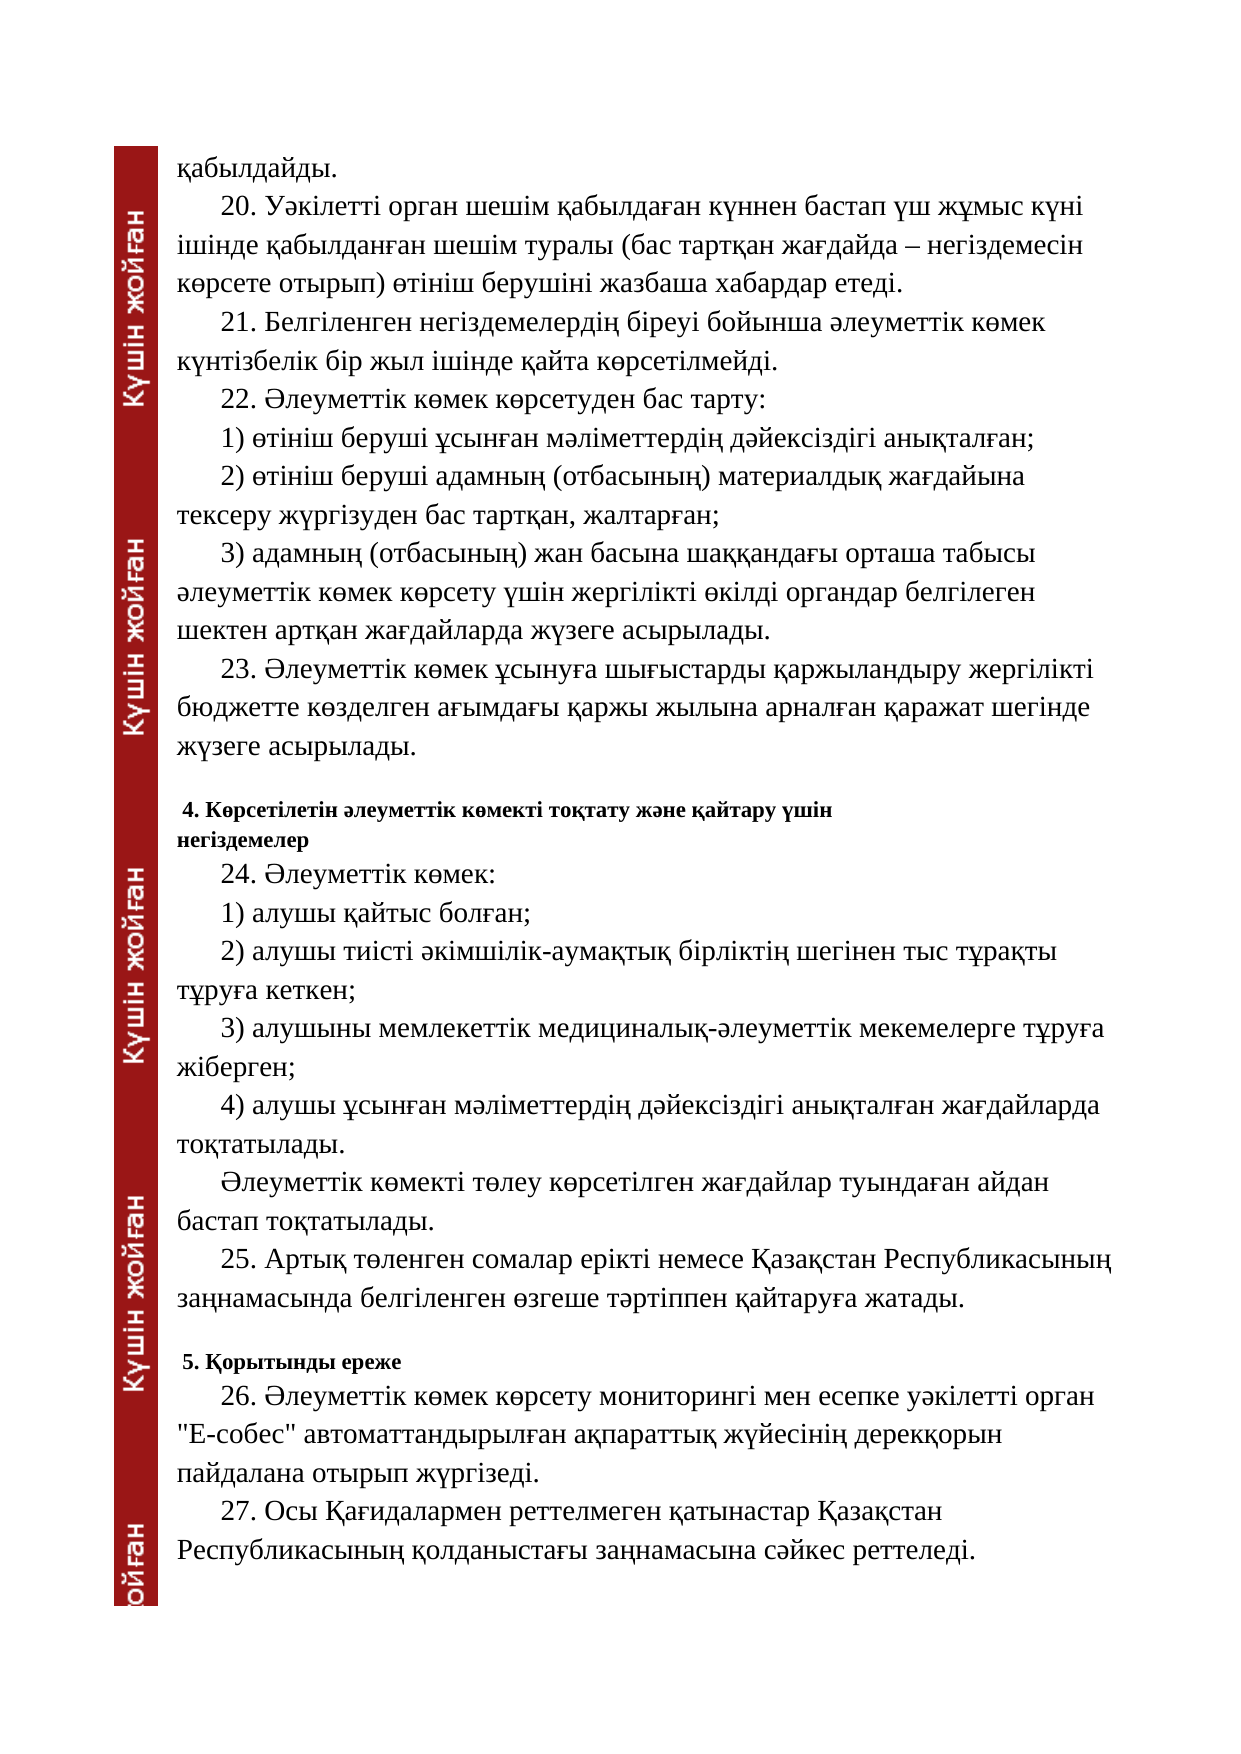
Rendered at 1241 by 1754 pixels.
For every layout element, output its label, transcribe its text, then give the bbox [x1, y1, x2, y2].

picture [114, 792, 158, 796]
picture [114, 852, 158, 856]
text 5. Қорытынды ереже [112, 1348, 1128, 1374]
text 4. Көрсетілетін әлеуметтік көмекті тоқтату және қайтару үшін негіздемелер [112, 796, 1128, 852]
text 24. Әлеуметтік көмек: 1) алушы қайтыс болған; 2) алушы тиісті әкімшілік-аумақтық бірліктің шегінен тыс тұрақты тұруға кеткен; 3) алушыны мемлекеттік медициналық-әлеуметтік мекемелерге тұруға жіберген; 4) алушы ұсынған мәліметтердің дәйексіздігі анықталған жағдайларда тоқтатылады. Әлеуметтік көмекті төлеу көрсетілген жағдайлар туындаған айдан бастап тоқтатылады. 25. Артық төленген сомалар ерікті немесе Қазақстан Республикасының заңнамасында белгіленген өзгеше тәртіппен қайтаруға жатады. [112, 856, 1128, 1344]
picture [114, 1344, 158, 1348]
picture [114, 1596, 158, 1606]
picture [114, 146, 158, 150]
text 26. Әлеуметтік көмек көрсету мониторингі мен есепке уәкілетті орган "Е-собес" автоматтандырылған ақпараттық жүйесінің дерекқорын пайдалана отырып жүргізеді. 27. Осы Қағидалармен реттелмеген қатынастар Қазақстан Республикасының қолданыстағы заңнамасына сәйкес реттеледі. [112, 1378, 1128, 1596]
picture [114, 1374, 158, 1378]
